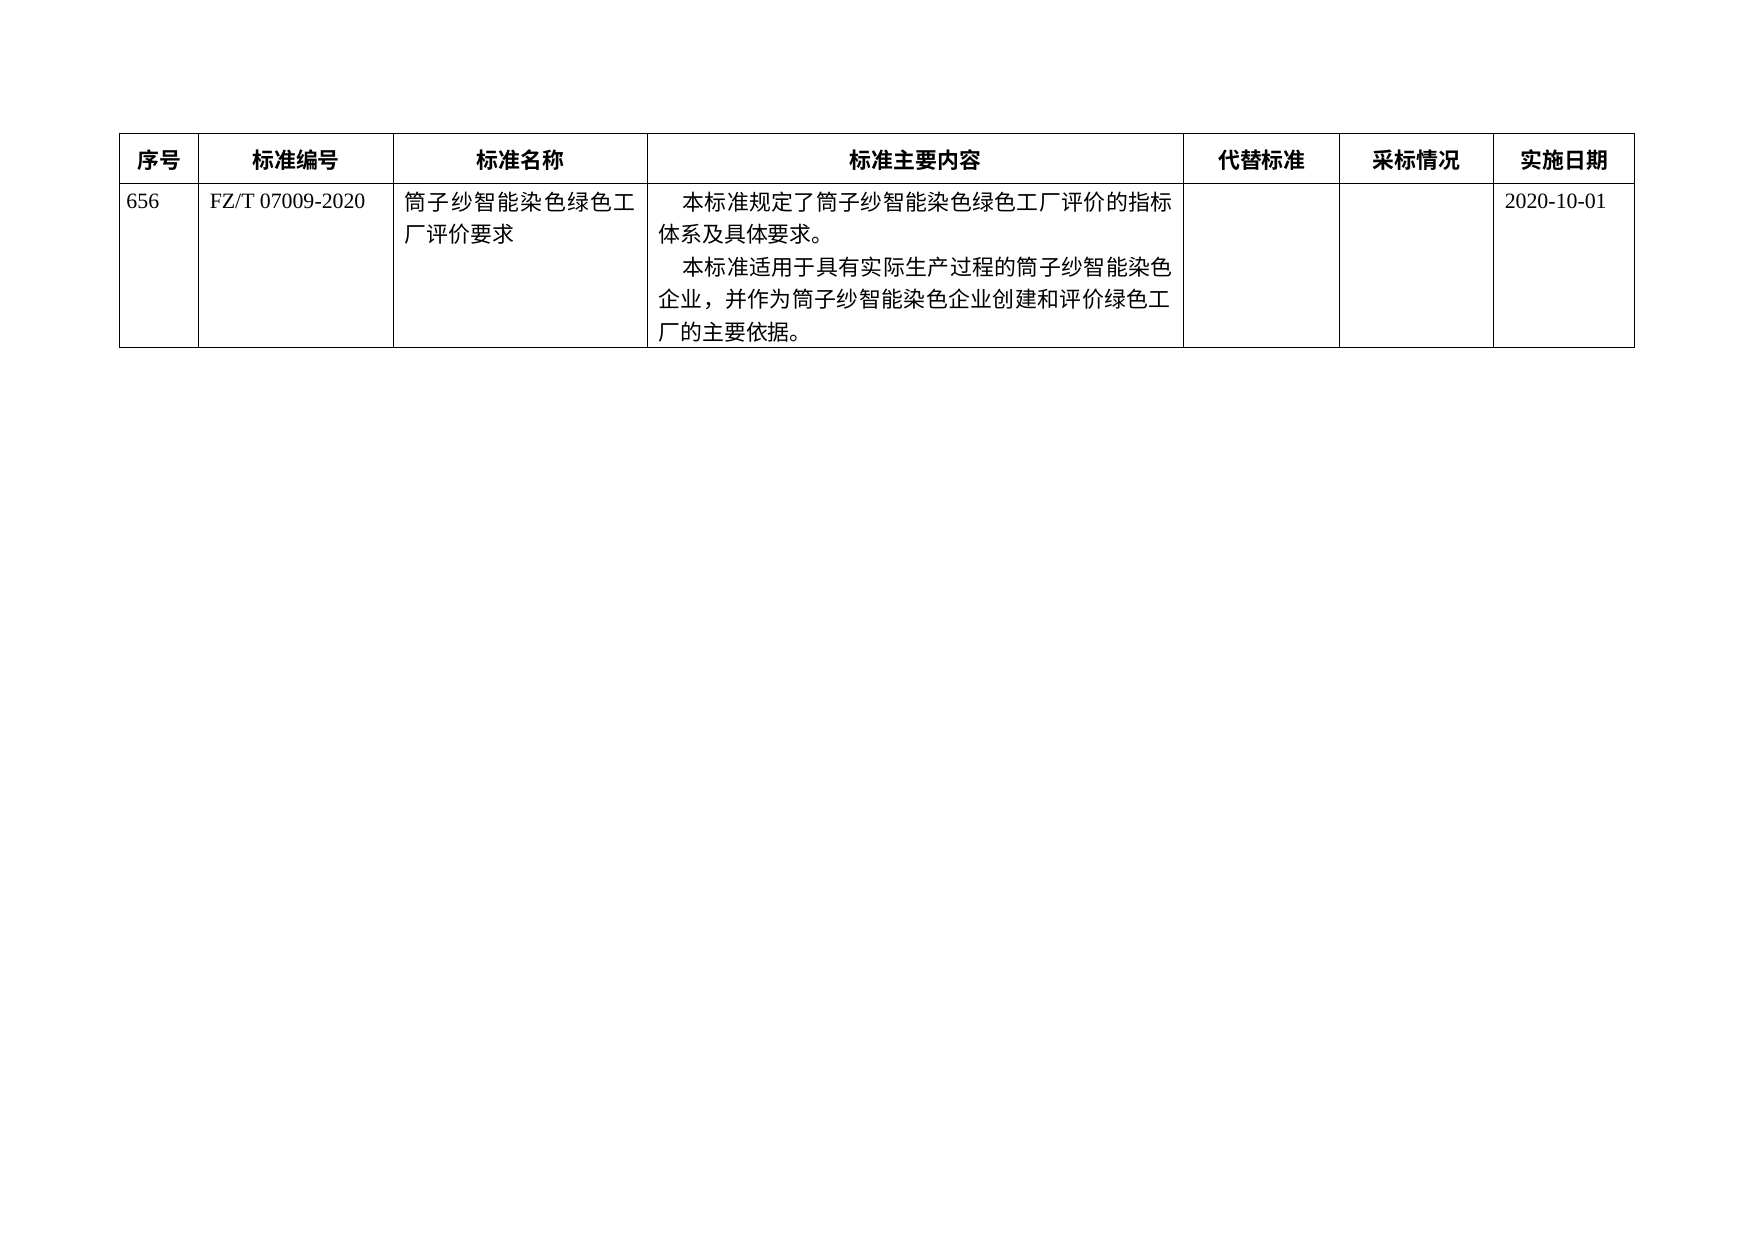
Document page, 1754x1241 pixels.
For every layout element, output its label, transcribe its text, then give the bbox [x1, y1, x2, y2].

table_header 标准名称 [394, 134, 647, 183]
table_header 标准主要内容 [648, 134, 1183, 183]
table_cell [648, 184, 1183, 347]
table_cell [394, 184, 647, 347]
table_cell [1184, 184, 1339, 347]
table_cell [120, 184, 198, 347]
table_header 序号 [120, 134, 198, 183]
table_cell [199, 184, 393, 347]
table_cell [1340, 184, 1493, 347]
table_header 标准编号 [199, 134, 393, 183]
table_header 采标情况 [1340, 134, 1493, 183]
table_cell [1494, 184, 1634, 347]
table_header 实施日期 [1494, 134, 1634, 183]
table_header 代替标准 [1184, 134, 1339, 183]
